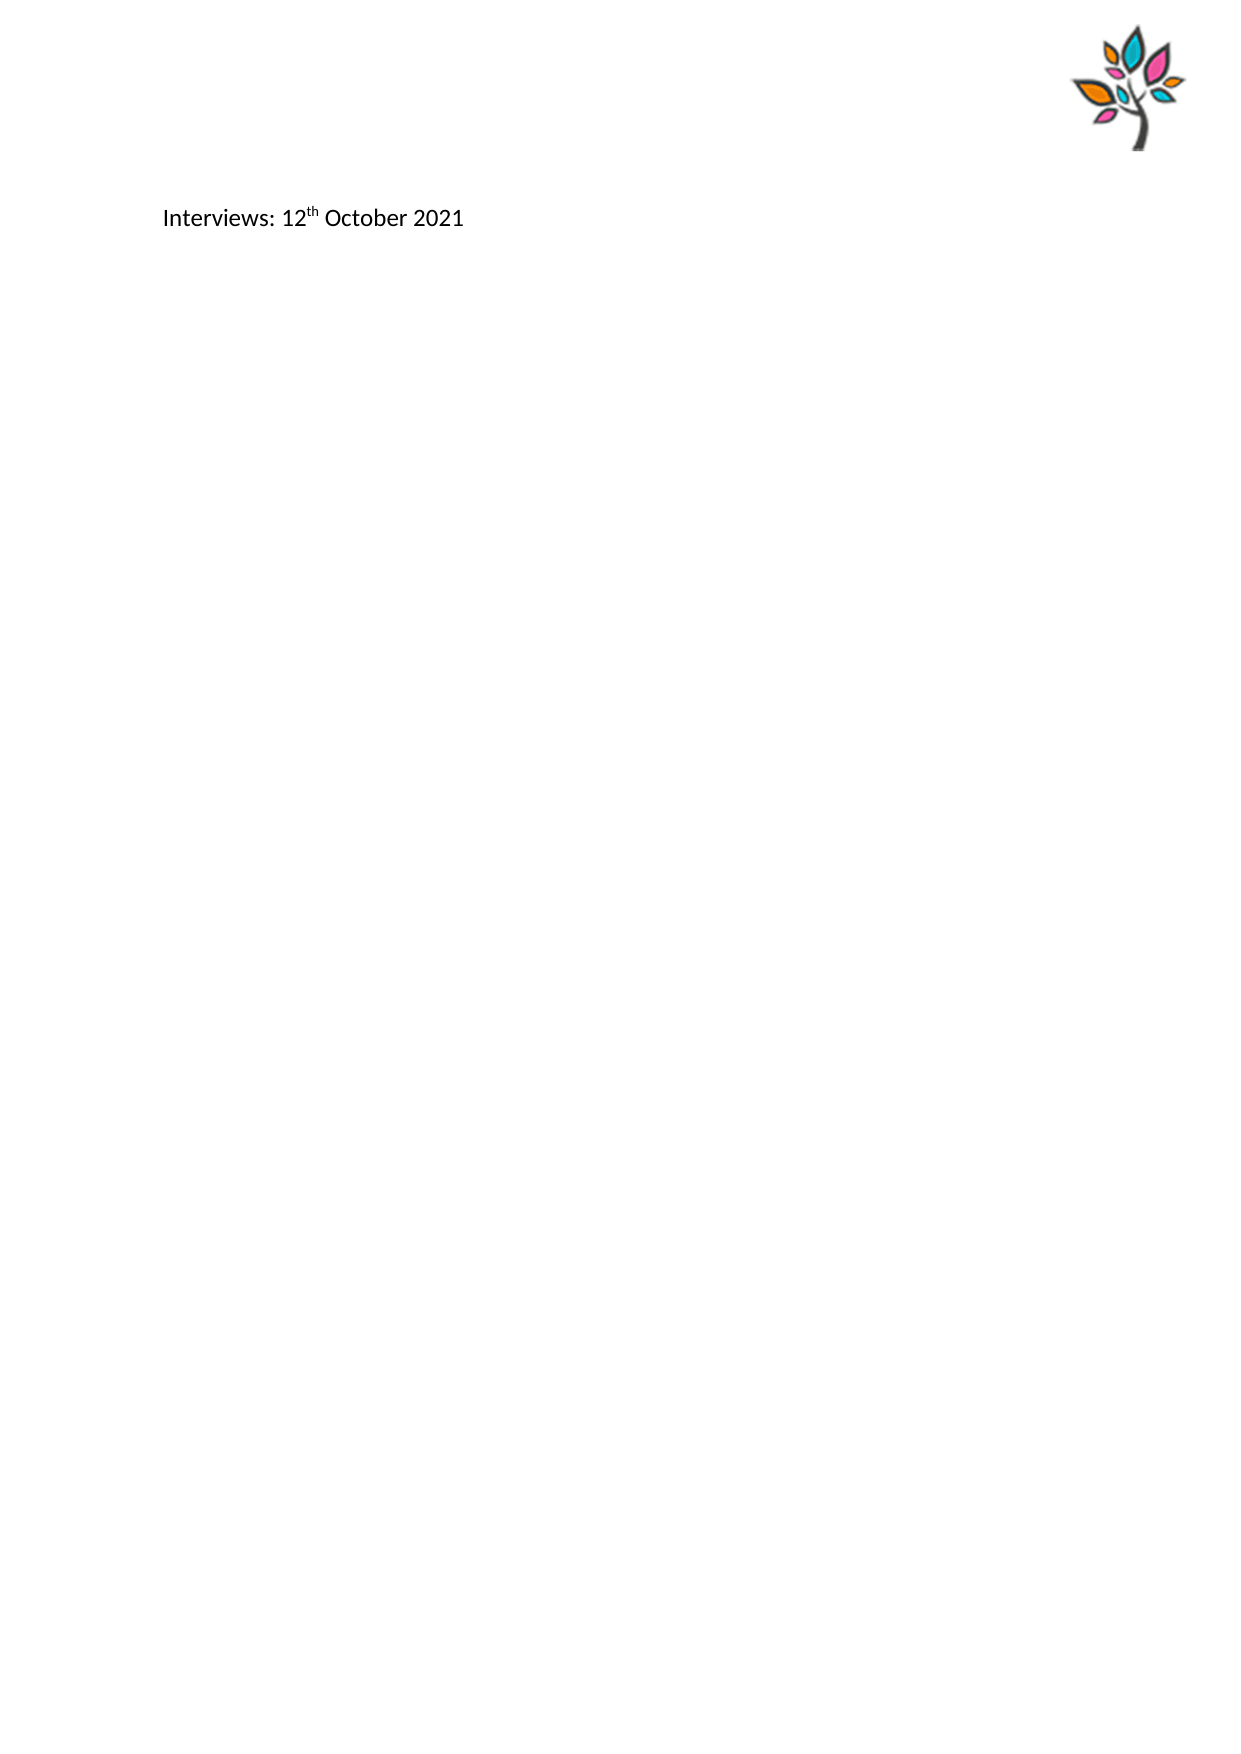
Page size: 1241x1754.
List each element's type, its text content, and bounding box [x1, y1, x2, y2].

text Interviews: 12th October 2021 [163, 202, 1089, 232]
picture [1056, 0, 1241, 168]
